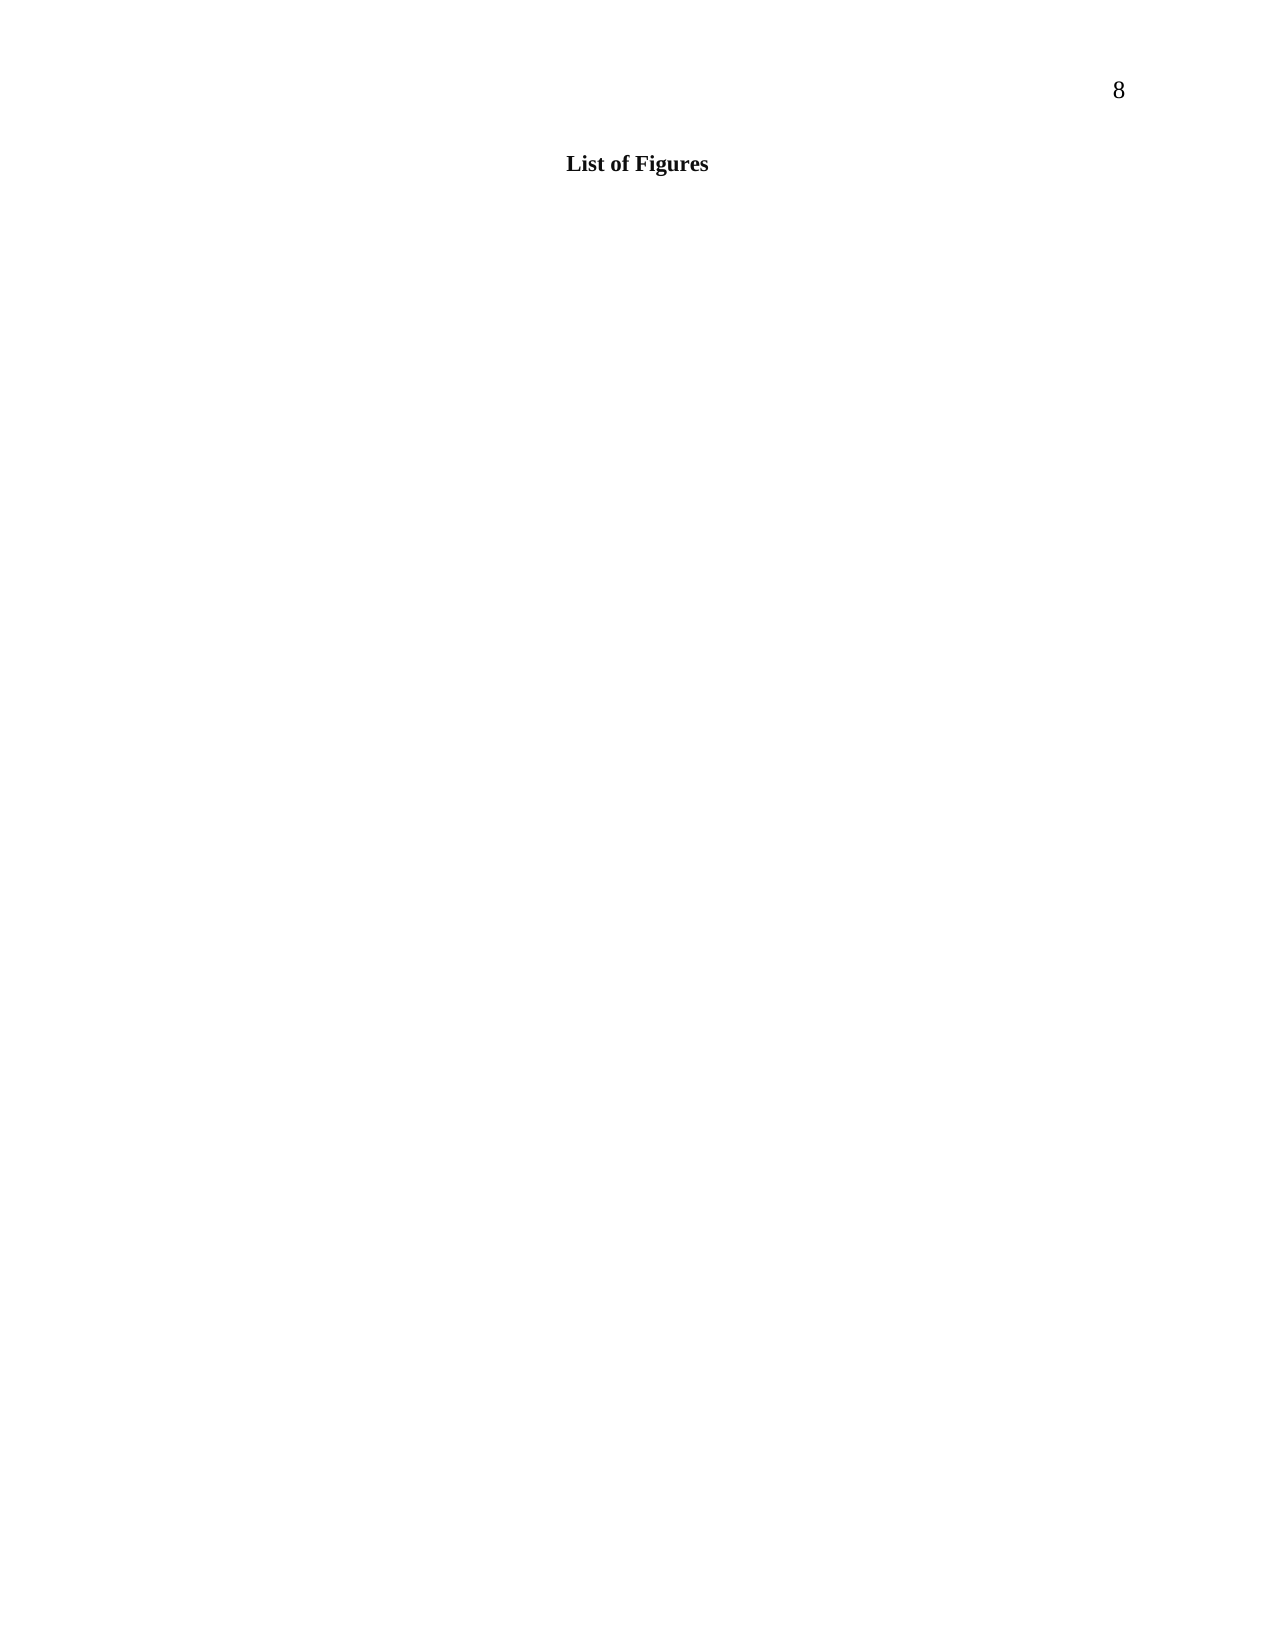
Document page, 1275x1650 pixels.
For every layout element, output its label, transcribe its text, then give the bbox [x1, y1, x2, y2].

text List of Figures [150, 150, 1125, 176]
